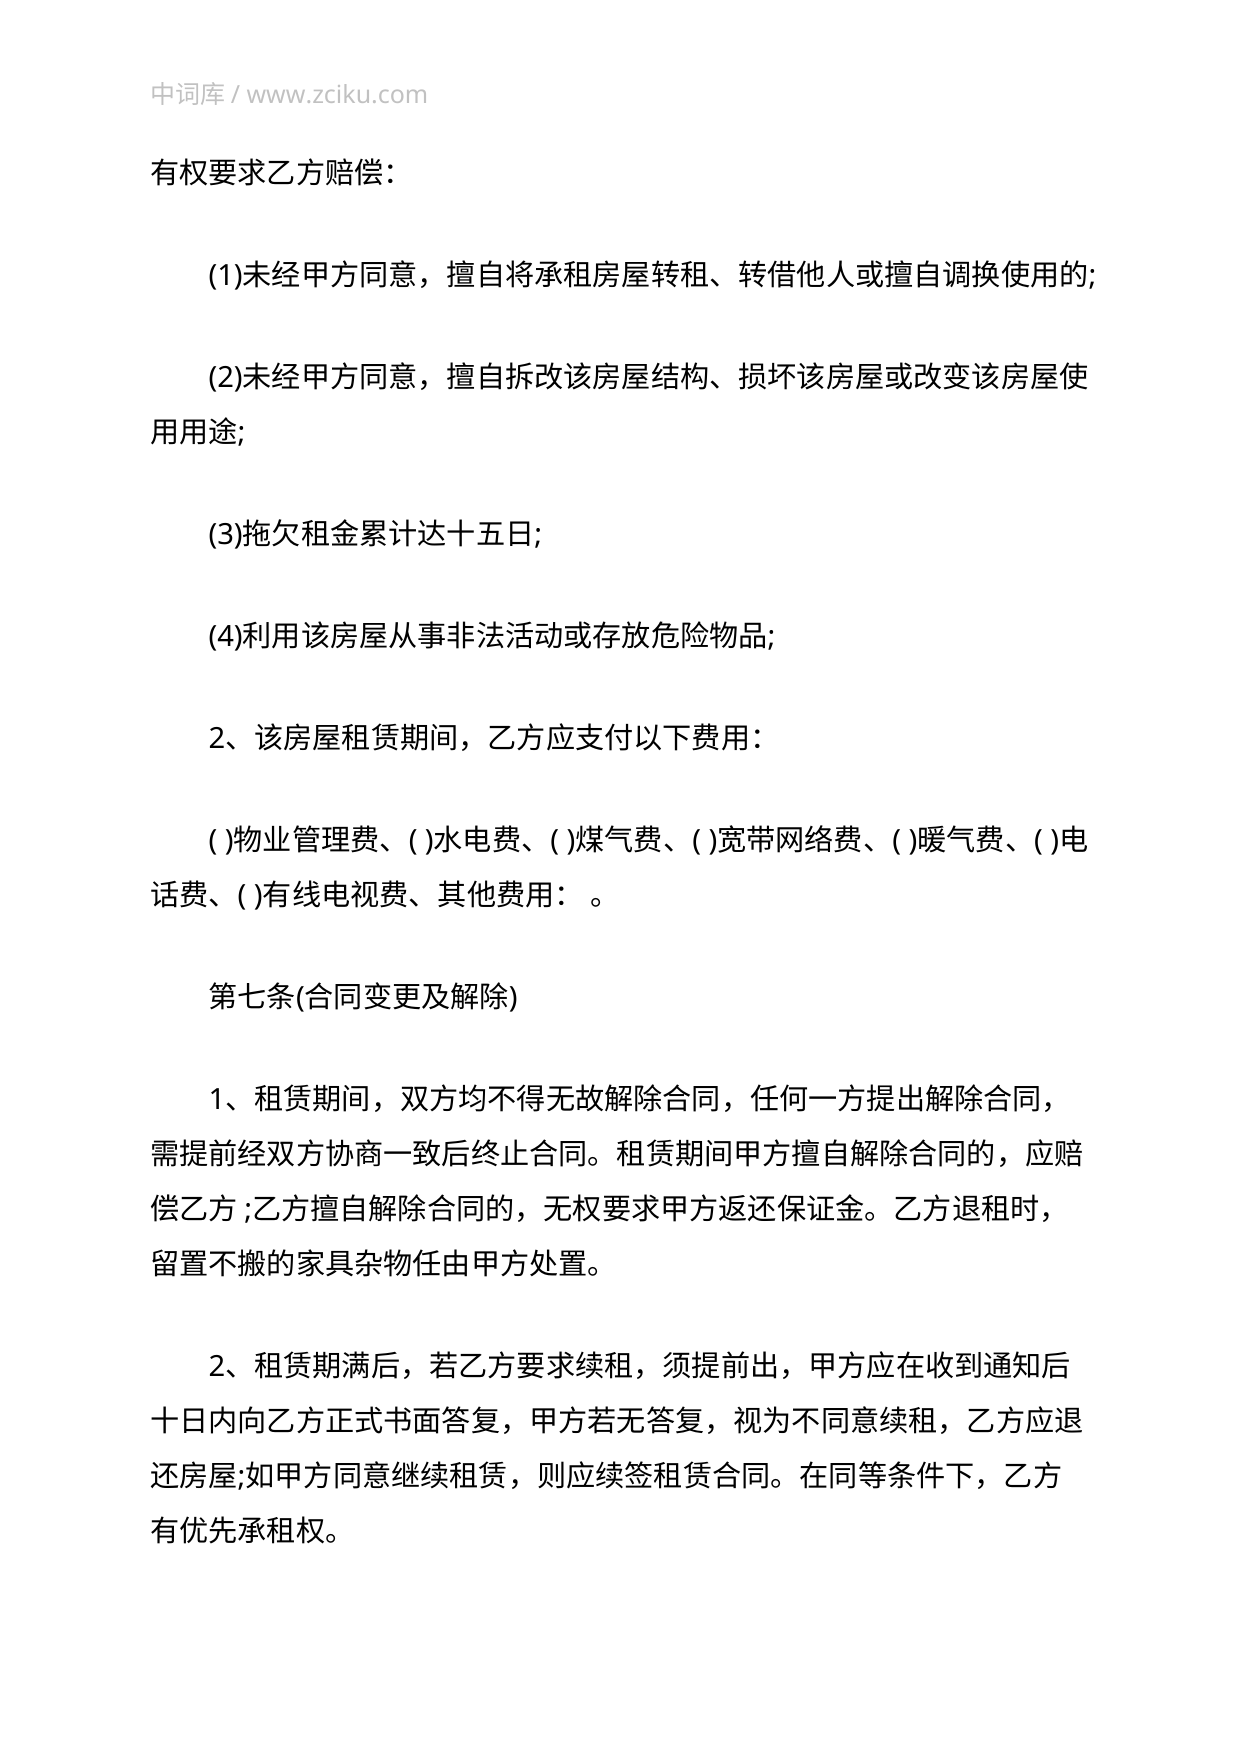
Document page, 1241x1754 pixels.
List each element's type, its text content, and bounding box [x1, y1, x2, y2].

text 2、租赁期满后，若乙方要求续租，须提前出，甲方应在收到通知后十日内向乙方正式书面答复，甲方若无答复，视为不同意续租，乙方应退还房屋;如甲方同意继续租赁，则应续签租赁合同。在同等条件下，乙方有优先承租权。 [150, 1342, 1090, 1549]
text 1、租赁期间，双方均不得无故解除合同，任何一方提出解除合同，需提前经双方协商一致后终止合同。租赁期间甲方擅自解除合同的，应赔偿乙方 ;乙方擅自解除合同的，无权要求甲方返还保证金。乙方退租时，留置不搬的家具杂物任由甲方处置。 [150, 1076, 1090, 1283]
text ( )物业管理费、( )水电费、( )煤气费、( )宽带网络费、( )暖气费、( )电话费、( )有线电视费、其他费用： 。 [150, 817, 1090, 914]
text (1)未经甲方同意，擅自将承租房屋转租、转借他人或擅自调换使用的; [150, 252, 1090, 294]
text (2)未经甲方同意，擅自拆改该房屋结构、损坏该房屋或改变该房屋使用用途; [150, 354, 1090, 451]
text (4)利用该房屋从事非法活动或存放危险物品; [150, 613, 1090, 655]
text 第七条(合同变更及解除) [150, 974, 1090, 1016]
text 2、该房屋租赁期间，乙方应支付以下费用： [150, 715, 1090, 757]
text (3)拖欠租金累计达十五日; [150, 511, 1090, 553]
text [150, 150, 1090, 192]
